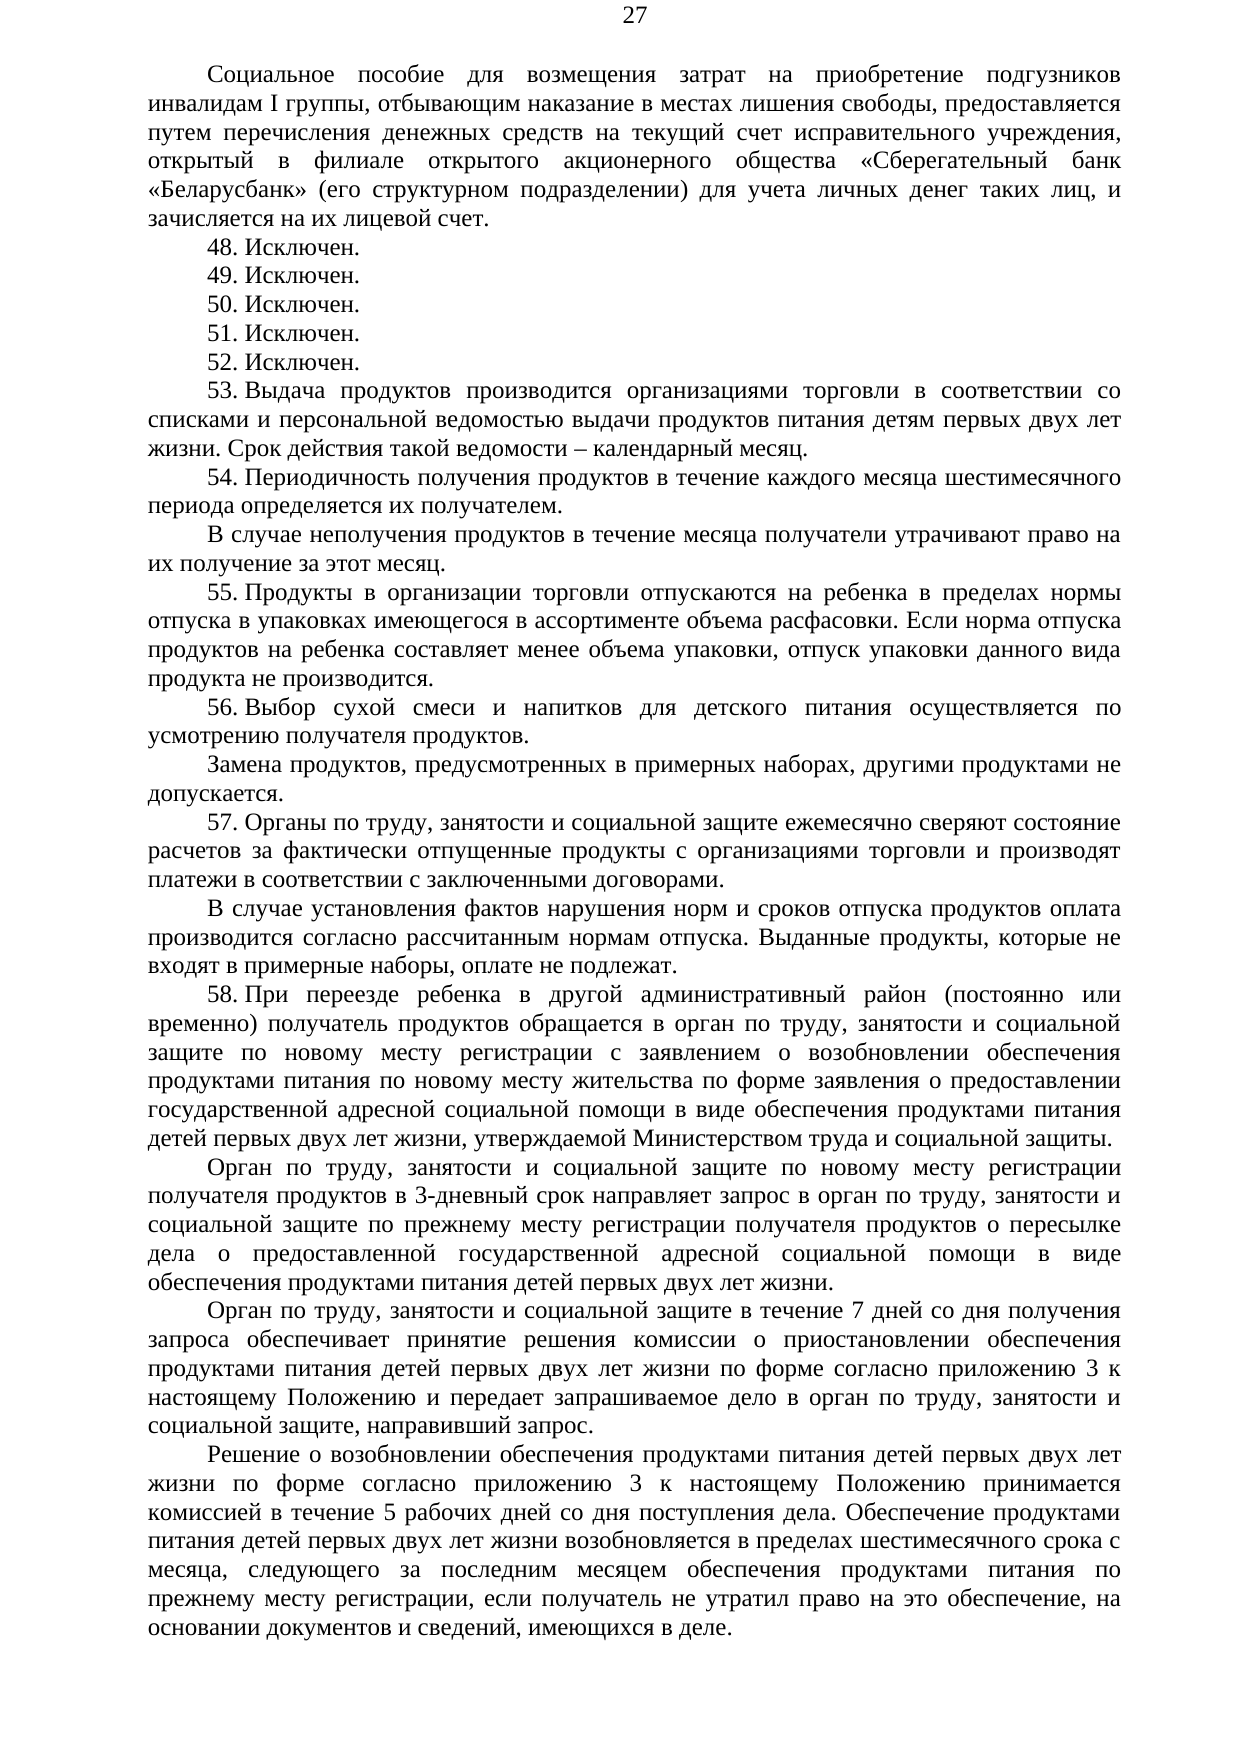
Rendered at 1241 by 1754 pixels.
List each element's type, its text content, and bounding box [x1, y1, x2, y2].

text 55. Продукты в организации торговли отпускаются на ребенка в пределах нормы отпуска в упаковках имеющегося в ассортименте объема расфасовки. Если норма отпуска продуктов на ребенка составляет менее объема упаковки, отпуск упаковки данного вида продукта не производится. [148, 577, 1122, 692]
text Социальное пособие для возмещения затрат на приобретение подгузников инвалидам I группы, отбывающим наказание в местах лишения свободы, предоставляется путем перечисления денежных средств на текущий счет исправительного учреждения, открытый в филиале открытого акционерного общества «Сберегательный банк «Беларусбанк» (его структурном подразделении) для учета личных денег таких лиц, и зачисляется на их лицевой счет. [148, 59, 1122, 232]
text 51. Исключен. [148, 318, 1122, 347]
text Решение о возобновлении обеспечения продуктами питания детей первых двух лет жизни по форме согласно приложению 3 к настоящему Положению принимается комиссией в течение 5 рабочих дней со дня поступления дела. Обеспечение продуктами питания детей первых двух лет жизни возобновляется в пределах шестимесячного срока с месяца, следующего за последним месяцем обеспечения продуктами питания по прежнему месту регистрации, если получатель не утратил право на это обеспечение, на основании документов и сведений, имеющихся в деле. [148, 1439, 1122, 1640]
text Орган по труду, занятости и социальной защите по новому месту регистрации получателя продуктов в 3-дневный срок направляет запрос в орган по труду, занятости и социальной защите по прежнему месту регистрации получателя продуктов о пересылке дела о предоставленной государственной адресной социальной помощи в виде обеспечения продуктами питания детей первых двух лет жизни. [148, 1152, 1122, 1295]
text Замена продуктов, предусмотренных в примерных наборах, другими продуктами не допускается. [148, 749, 1122, 807]
text 58. При переезде ребенка в другой административный район (постоянно или временно) получатель продуктов обращается в орган по труду, занятости и социальной защите по новому месту регистрации с заявлением о возобновлении обеспечения продуктами питания по новому месту жительства по форме заявления о предоставлении государственной адресной социальной помощи в виде обеспечения продуктами питания детей первых двух лет жизни, утверждаемой Министерством труда и социальной защиты. [148, 979, 1122, 1152]
text Орган по труду, занятости и социальной защите в течение 7 дней со дня получения запроса обеспечивает принятие решения комиссии о приостановлении обеспечения продуктами питания детей первых двух лет жизни по форме согласно приложению 3 к настоящему Положению и передает запрашиваемое дело в орган по труду, занятости и социальной защите, направивший запрос. [148, 1295, 1122, 1439]
text 54. Периодичность получения продуктов в течение каждого месяца шестимесячного периода определяется их получателем. [148, 462, 1122, 519]
text 49. Исключен. [148, 260, 1122, 289]
text 56. Выбор сухой смеси и напитков для детского питания осуществляется по усмотрению получателя продуктов. [148, 692, 1122, 749]
text В случае установления фактов нарушения норм и сроков отпуска продуктов оплата производится согласно рассчитанным нормам отпуска. Выданные продукты, которые не входят в примерные наборы, оплате не подлежат. [148, 893, 1122, 979]
text 53. Выдача продуктов производится организациями торговли в соответствии со списками и персональной ведомостью выдачи продуктов питания детям первых двух лет жизни. Срок действия такой ведомости – календарный месяц. [148, 375, 1122, 462]
text 48. Исключен. [148, 232, 1122, 260]
text 52. Исключен. [148, 347, 1122, 375]
text 57. Органы по труду, занятости и социальной защите ежемесячно сверяют состояние расчетов за фактически отпущенные продукты с организациями торговли и производят платежи в соответствии с заключенными договорами. [148, 807, 1122, 893]
text В случае неполучения продуктов в течение месяца получатели утрачивают право на их получение за этот месяц. [148, 519, 1122, 577]
text 50. Исключен. [148, 289, 1122, 318]
